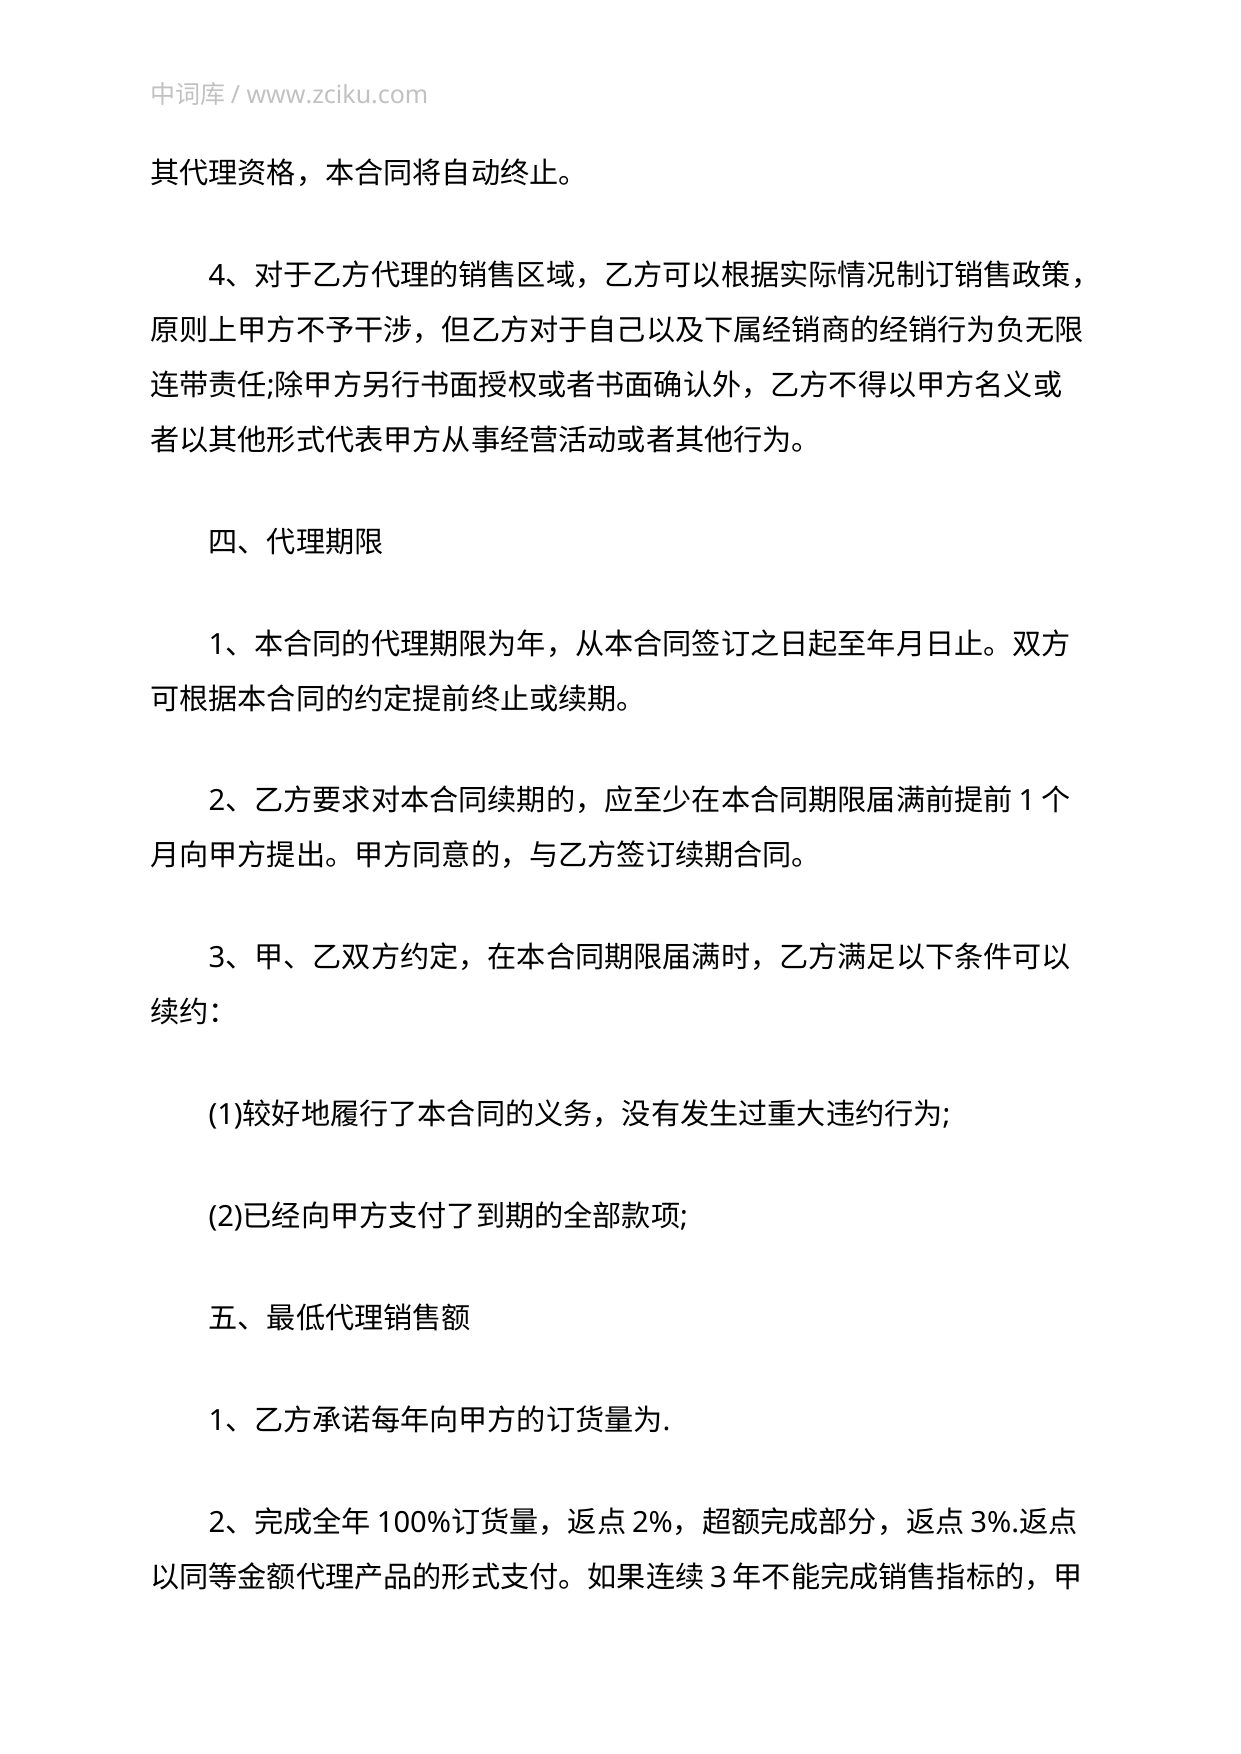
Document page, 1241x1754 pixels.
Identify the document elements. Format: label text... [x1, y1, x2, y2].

text 4、对于乙方代理的销售区域，乙方可以根据实际情况制订销售政策，原则上甲方不予干涉，但乙方对于自己以及下属经销商的经销行为负无限连带责任;除甲方另行书面授权或者书面确认外，乙方不得以甲方名义或者以其他形式代表甲方从事经营活动或者其他行为。 [150, 252, 1090, 459]
text 四、代理期限 [150, 518, 1090, 561]
text 1、本合同的代理期限为年，从本合同签订之日起至年月日止。双方可根据本合同的约定提前终止或续期。 [150, 620, 1090, 717]
text 1、乙方承诺每年向甲方的订货量为. [150, 1396, 1090, 1439]
text 3、甲、乙双方约定，在本合同期限届满时，乙方满足以下条件可以续约： [150, 934, 1090, 1031]
text (2)已经向甲方支付了到期的全部款项; [150, 1192, 1090, 1235]
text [150, 1498, 1090, 1596]
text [150, 150, 1090, 192]
text 2、乙方要求对本合同续期的，应至少在本合同期限届满前提前1个月向甲方提出。甲方同意的，与乙方签订续期合同。 [150, 777, 1090, 874]
text 五、最低代理销售额 [150, 1294, 1090, 1337]
text (1)较好地履行了本合同的义务，没有发生过重大违约行为; [150, 1091, 1090, 1133]
